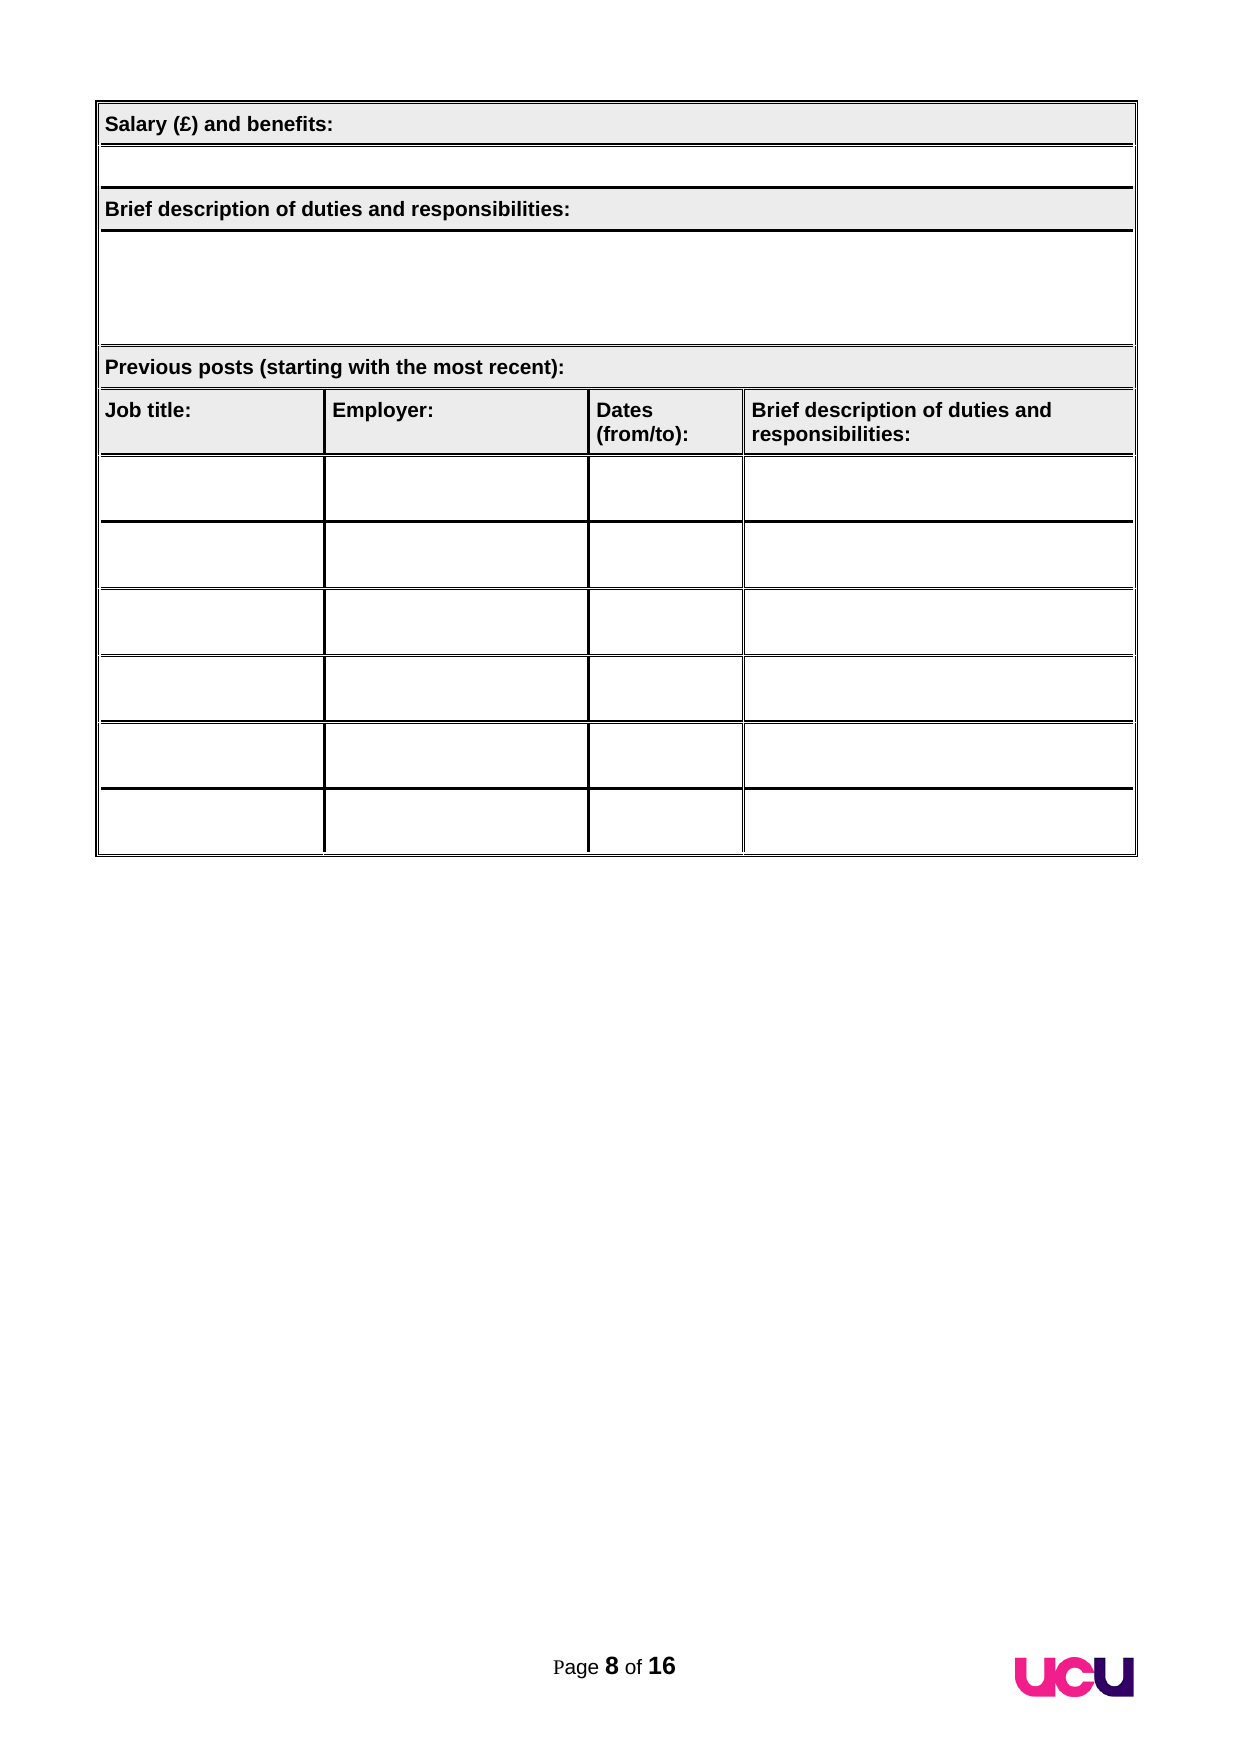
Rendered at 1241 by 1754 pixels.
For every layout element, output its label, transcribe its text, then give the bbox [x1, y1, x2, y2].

table_cell Brief description of duties and responsibilities: [744, 386, 1135, 453]
table_cell [324, 790, 588, 854]
table_cell [745, 453, 1135, 520]
table_cell Previous posts (starting with the most recent): [99, 344, 1135, 386]
table_cell [745, 654, 1135, 720]
table_cell [99, 520, 323, 587]
table_cell [326, 590, 587, 653]
table_cell [99, 229, 1135, 343]
table_cell [588, 790, 744, 854]
table_cell [99, 654, 323, 720]
table_cell [744, 787, 1135, 854]
table_cell Employer: [326, 390, 587, 453]
table_cell [745, 520, 1135, 587]
table_cell Dates (from/to): [590, 390, 742, 453]
table_cell [590, 657, 742, 720]
table_cell Job title: [99, 386, 324, 453]
table_cell [99, 143, 1135, 186]
table_cell [745, 720, 1135, 787]
table_cell Brief description of duties and responsibilities: [99, 186, 1135, 229]
table_cell [590, 590, 742, 653]
table_cell Salary (£) and benefits: [99, 104, 1135, 143]
table_cell [326, 657, 587, 720]
table_cell [99, 453, 323, 520]
table_cell [326, 457, 587, 520]
table_cell [99, 787, 324, 854]
table_cell [97, 587, 324, 653]
table_cell [590, 523, 742, 587]
table_cell [326, 724, 587, 787]
table_cell [590, 724, 742, 787]
table_cell [590, 457, 742, 520]
table_cell [99, 720, 323, 787]
table_cell [744, 587, 1136, 653]
picture [1015, 1657, 1134, 1697]
table_cell [326, 523, 587, 587]
